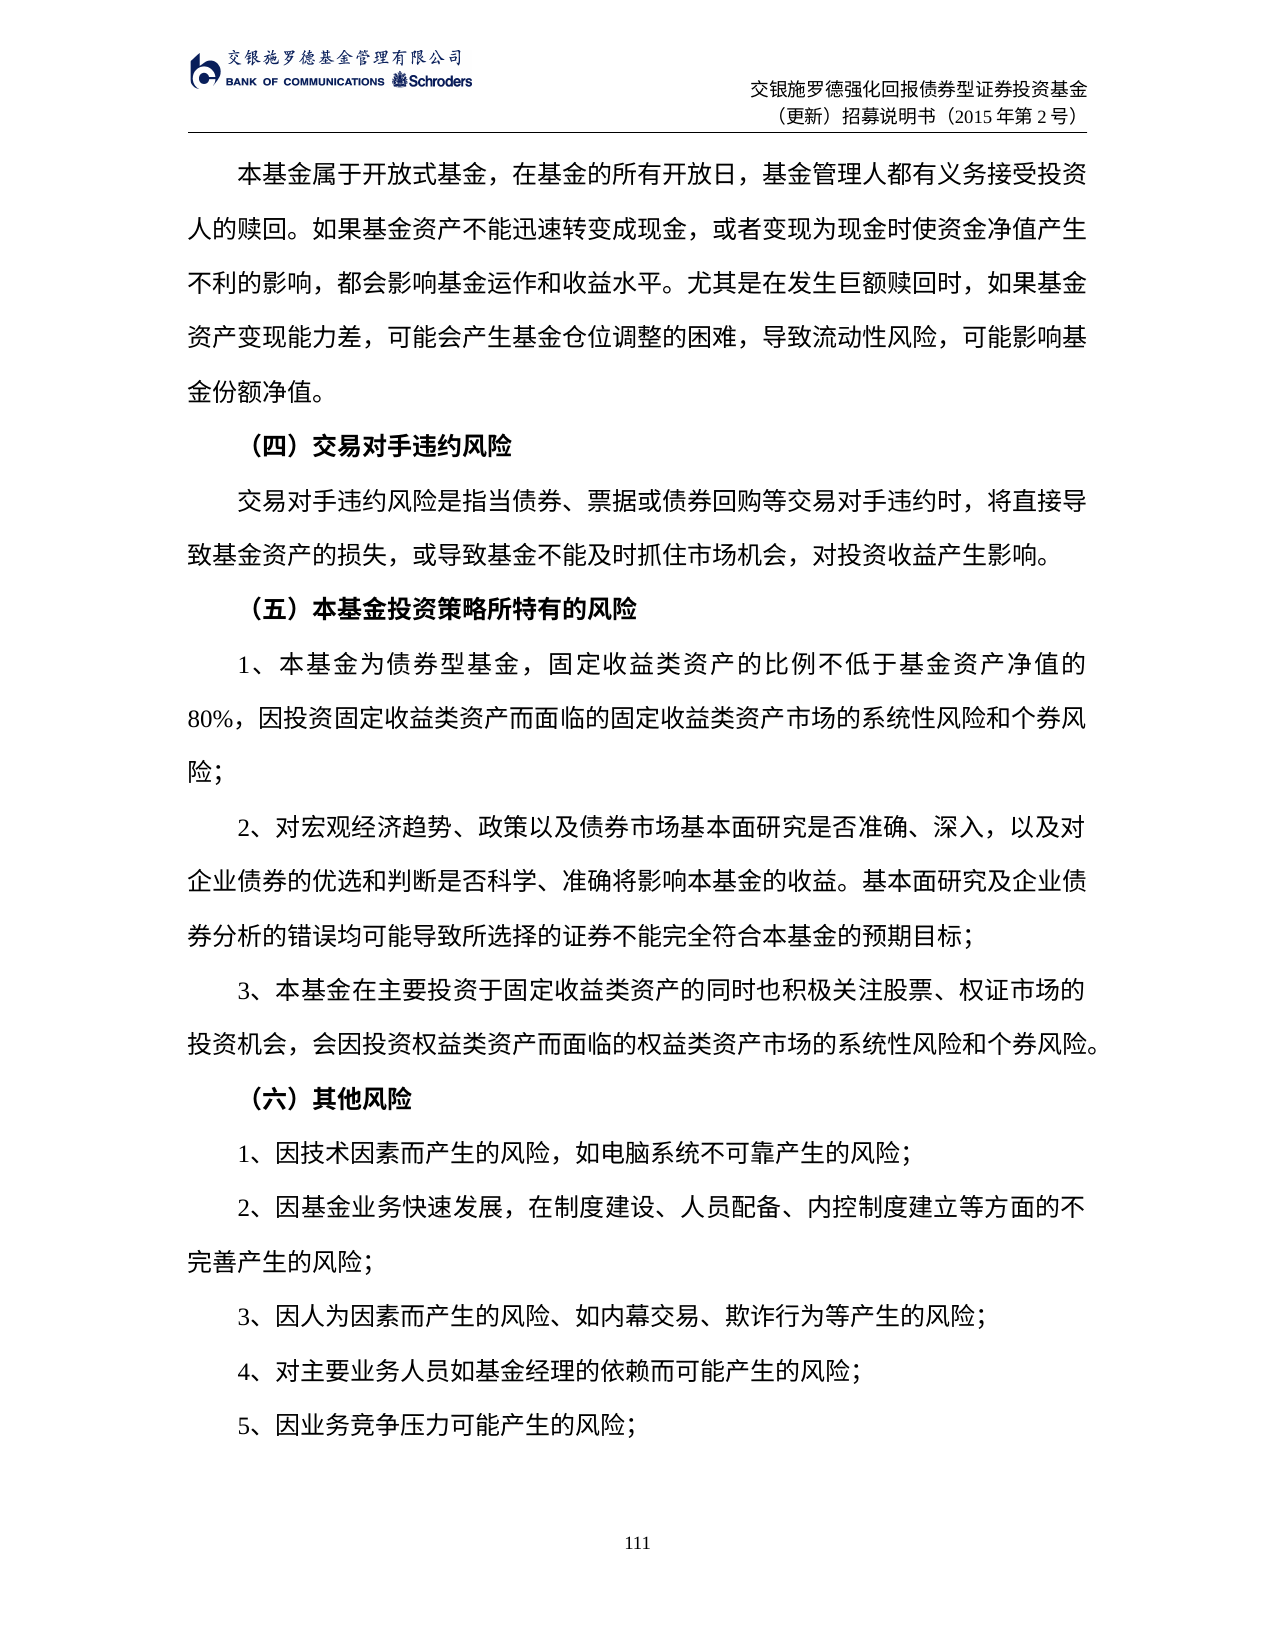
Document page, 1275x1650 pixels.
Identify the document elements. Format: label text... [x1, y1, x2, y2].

text 5、因业务竞争压力可能产生的风险； [187, 1405, 1087, 1442]
text （四）交易对手违约风险 [187, 427, 1087, 463]
text 2、因基金业务快速发展，在制度建设、人员配备、内控制度建立等方面的不完善产生的风险； [187, 1188, 1087, 1278]
text 1、因技术因素而产生的风险，如电脑系统不可靠产生的风险； [187, 1133, 1087, 1170]
text （五）本基金投资策略所特有的风险 [187, 590, 1087, 626]
text 交易对手违约风险是指当债券、票据或债券回购等交易对手违约时，将直接导致基金资产的损失，或导致基金不能及时抓住市场机会，对投资收益产生影响。 [187, 481, 1087, 572]
text 本基金属于开放式基金，在基金的所有开放日，基金管理人都有义务接受投资人的赎回。如果基金资产不能迅速转变成现金，或者变现为现金时使资金净值产生不利的影响，都会影响基金运作和收益水平。尤其是在发生巨额赎回时，如果基金资产变现能力差，可能会产生基金仓位调整的困难，导致流动性风险，可能影响基金份额净值。 [187, 155, 1087, 408]
text 3、本基金在主要投资于固定收益类资产的同时也积极关注股票、权证市场的投资机会，会因投资权益类资产而面临的权益类资产市场的系统性风险和个券风险。 [187, 970, 1087, 1061]
text 2、对宏观经济趋势、政策以及债券市场基本面研究是否准确、深入，以及对企业债券的优选和判断是否科学、准确将影响本基金的收益。基本面研究及企业债券分析的错误均可能导致所选择的证券不能完全符合本基金的预期目标； [187, 807, 1087, 952]
picture [190, 50, 472, 89]
text 1、本基金为债券型基金，固定收益类资产的比例不低于基金资产净值的80%，因投资固定收益类资产而面临的固定收益类资产市场的系统性风险和个券风险； [187, 644, 1087, 789]
text （六）其他风险 [187, 1079, 1087, 1115]
text 3、因人为因素而产生的风险、如内幕交易、欺诈行为等产生的风险； [187, 1297, 1087, 1333]
text 4、对主要业务人员如基金经理的依赖而可能产生的风险； [187, 1351, 1087, 1387]
